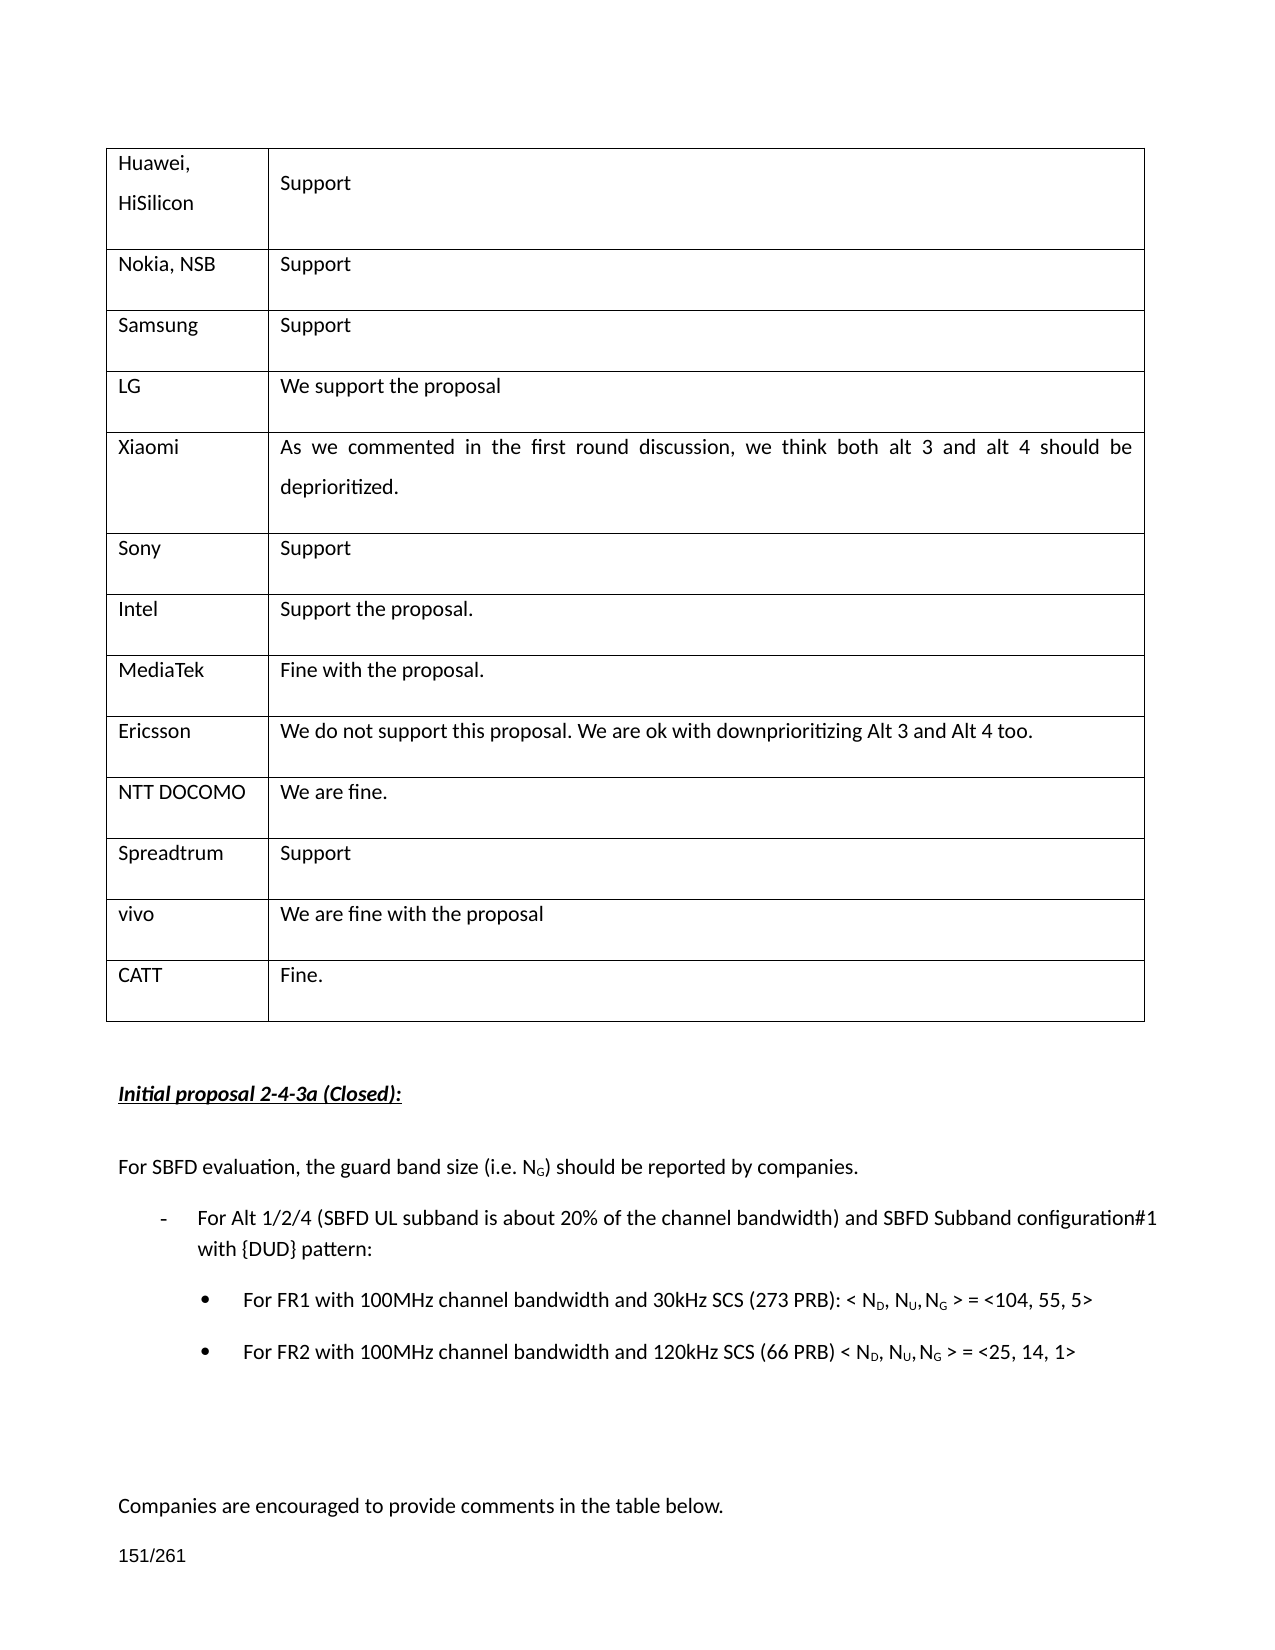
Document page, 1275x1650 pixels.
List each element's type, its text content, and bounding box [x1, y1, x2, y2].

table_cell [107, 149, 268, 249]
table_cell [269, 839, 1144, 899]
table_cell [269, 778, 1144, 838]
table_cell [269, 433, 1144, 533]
list For FR1 with 100MHz channel bandwidth and 30kHz SCS (273 PRB): < ND, NU, NG > = <104, 55, 5> [201, 1287, 1157, 1313]
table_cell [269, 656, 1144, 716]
subtitle Initial proposal 2-4-3a (Closed): [118, 1080, 1157, 1107]
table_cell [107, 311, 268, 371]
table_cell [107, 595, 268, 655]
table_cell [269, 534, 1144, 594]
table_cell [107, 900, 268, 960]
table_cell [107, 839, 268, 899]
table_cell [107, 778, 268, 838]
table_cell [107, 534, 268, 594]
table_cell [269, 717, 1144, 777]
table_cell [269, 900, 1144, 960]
text Companies are encouraged to provide comments in the table below. [118, 1492, 1157, 1519]
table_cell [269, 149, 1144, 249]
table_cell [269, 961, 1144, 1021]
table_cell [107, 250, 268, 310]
text For SBFD evaluation, the guard band size (i.e. NG) should be reported by companies. [118, 1153, 1157, 1180]
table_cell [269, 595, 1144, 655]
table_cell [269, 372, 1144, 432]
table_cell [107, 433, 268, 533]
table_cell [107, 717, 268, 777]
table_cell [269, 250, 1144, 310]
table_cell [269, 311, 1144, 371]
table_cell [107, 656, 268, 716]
list For Alt 1/2/4 (SBFD UL subband is about 20% of the channel bandwidth) and SBFD Subband configuration#1 with {DUD} pattern: [160, 1204, 1157, 1262]
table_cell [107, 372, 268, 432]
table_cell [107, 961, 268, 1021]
list For FR2 with 100MHz channel bandwidth and 120kHz SCS (66 PRB) < ND, NU, NG > = <25, 14, 1> [201, 1338, 1157, 1365]
